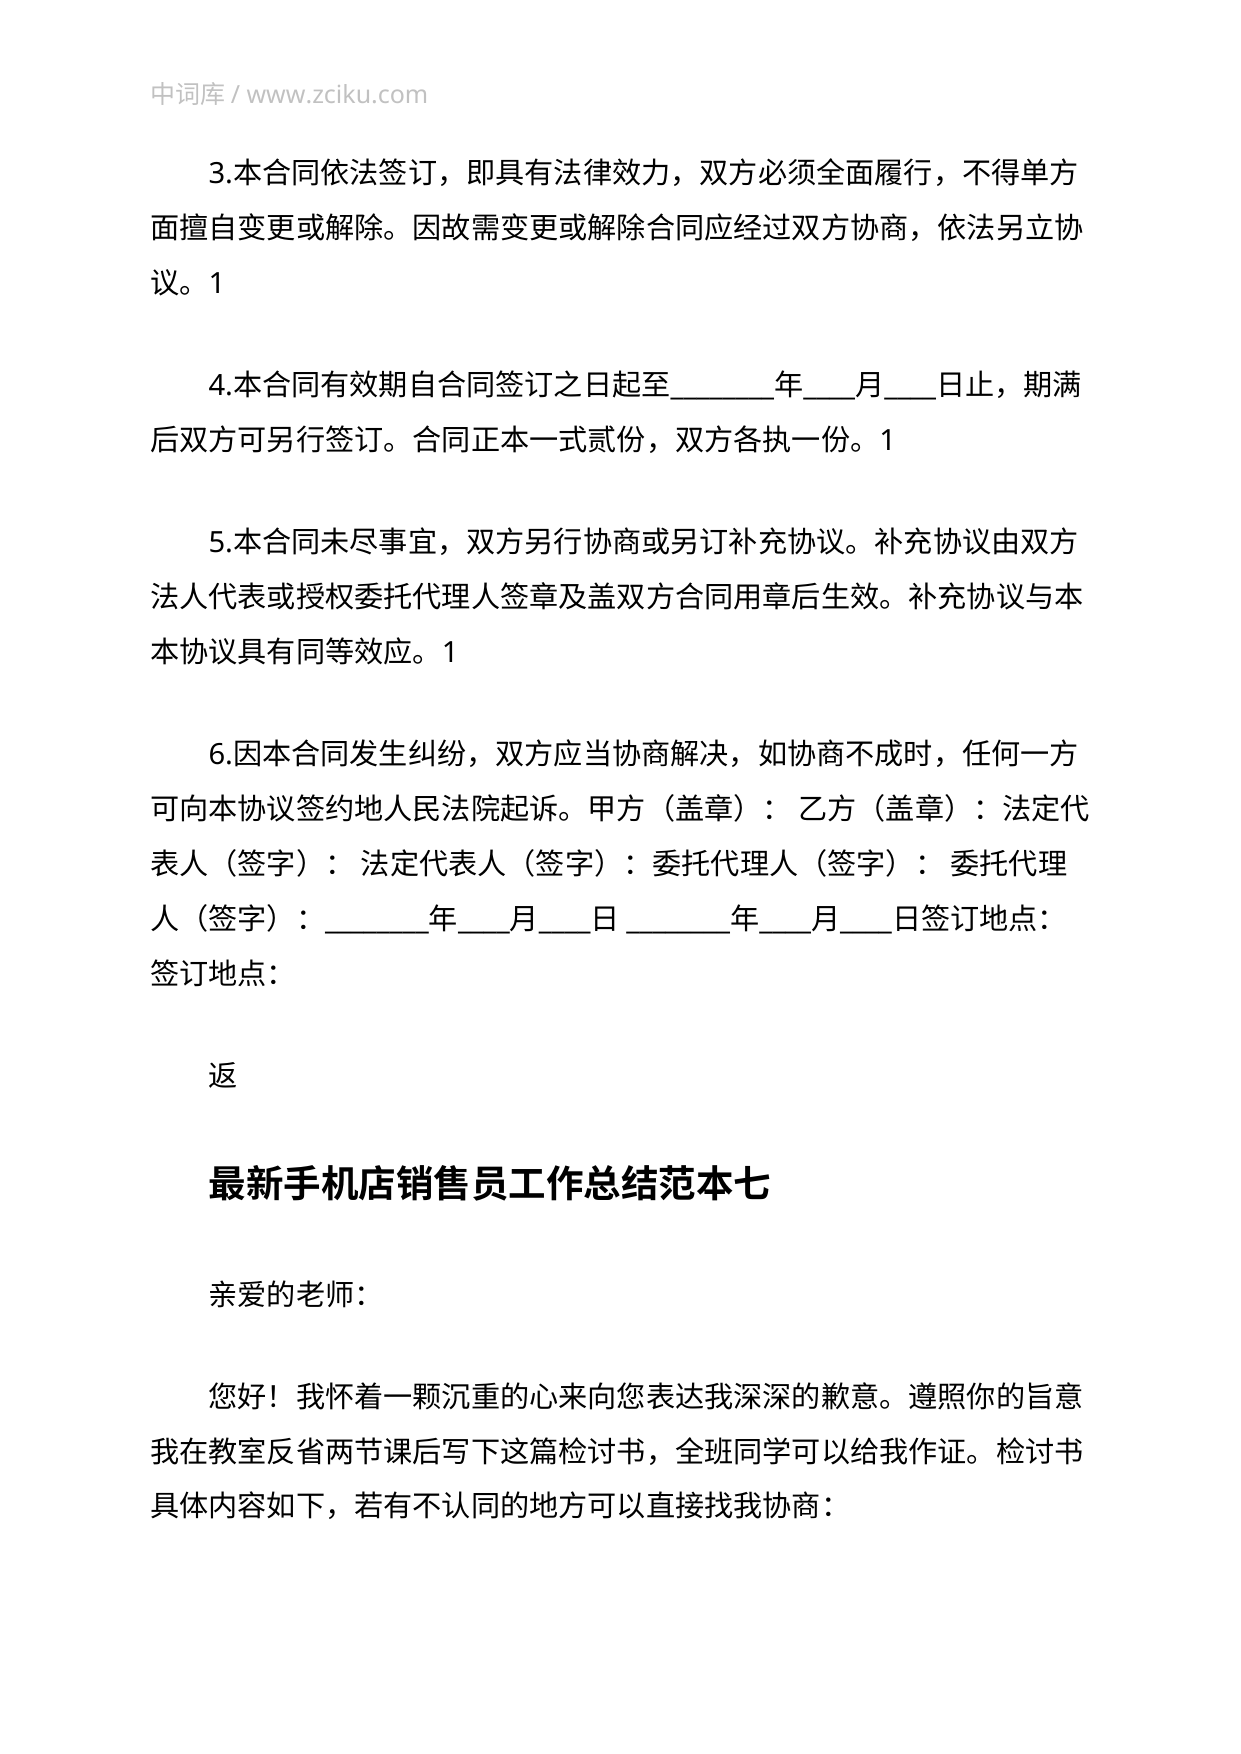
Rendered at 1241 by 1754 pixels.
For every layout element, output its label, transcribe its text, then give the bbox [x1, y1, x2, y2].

text 3.本合同依法签订，即具有法律效力，双方必须全面履行，不得单方面擅自变更或解除。因故需变更或解除合同应经过双方协商，依法另立协议。1 [150, 150, 1090, 302]
text 5.本合同未尽事宜，双方另行协商或另订补充协议。补充协议由双方法人代表或授权委托代理人签章及盖双方合同用章后生效。补充协议与本本协议具有同等效应。1 [150, 519, 1090, 671]
text 亲爱的老师： [150, 1271, 1090, 1314]
text 6.因本合同发生纠纷，双方应当协商解决，如协商不成时，任何一方可向本协议签约地人民法院起诉。甲方（盖章）： 乙方（盖章）：法定代表人（签字）： 法定代表人（签字）：委托代理人（签字）： 委托代理人（签字）：________年____月____日 ________年____月____日签订地点： 签订地点： [150, 731, 1090, 993]
text 4.本合同有效期自合同签订之日起至________年____月____日止，期满后双方可另行签订。合同正本一式贰份，双方各执一份。1 [150, 362, 1090, 459]
text 返 [150, 1052, 1090, 1094]
text 您好！我怀着一颗沉重的心来向您表达我深深的歉意。遵照你的旨意我在教室反省两节课后写下这篇检讨书，全班同学可以给我作证。检讨书具体内容如下，若有不认同的地方可以直接找我协商： [150, 1373, 1090, 1525]
text 最新手机店销售员工作总结范本七 [150, 1154, 1090, 1208]
